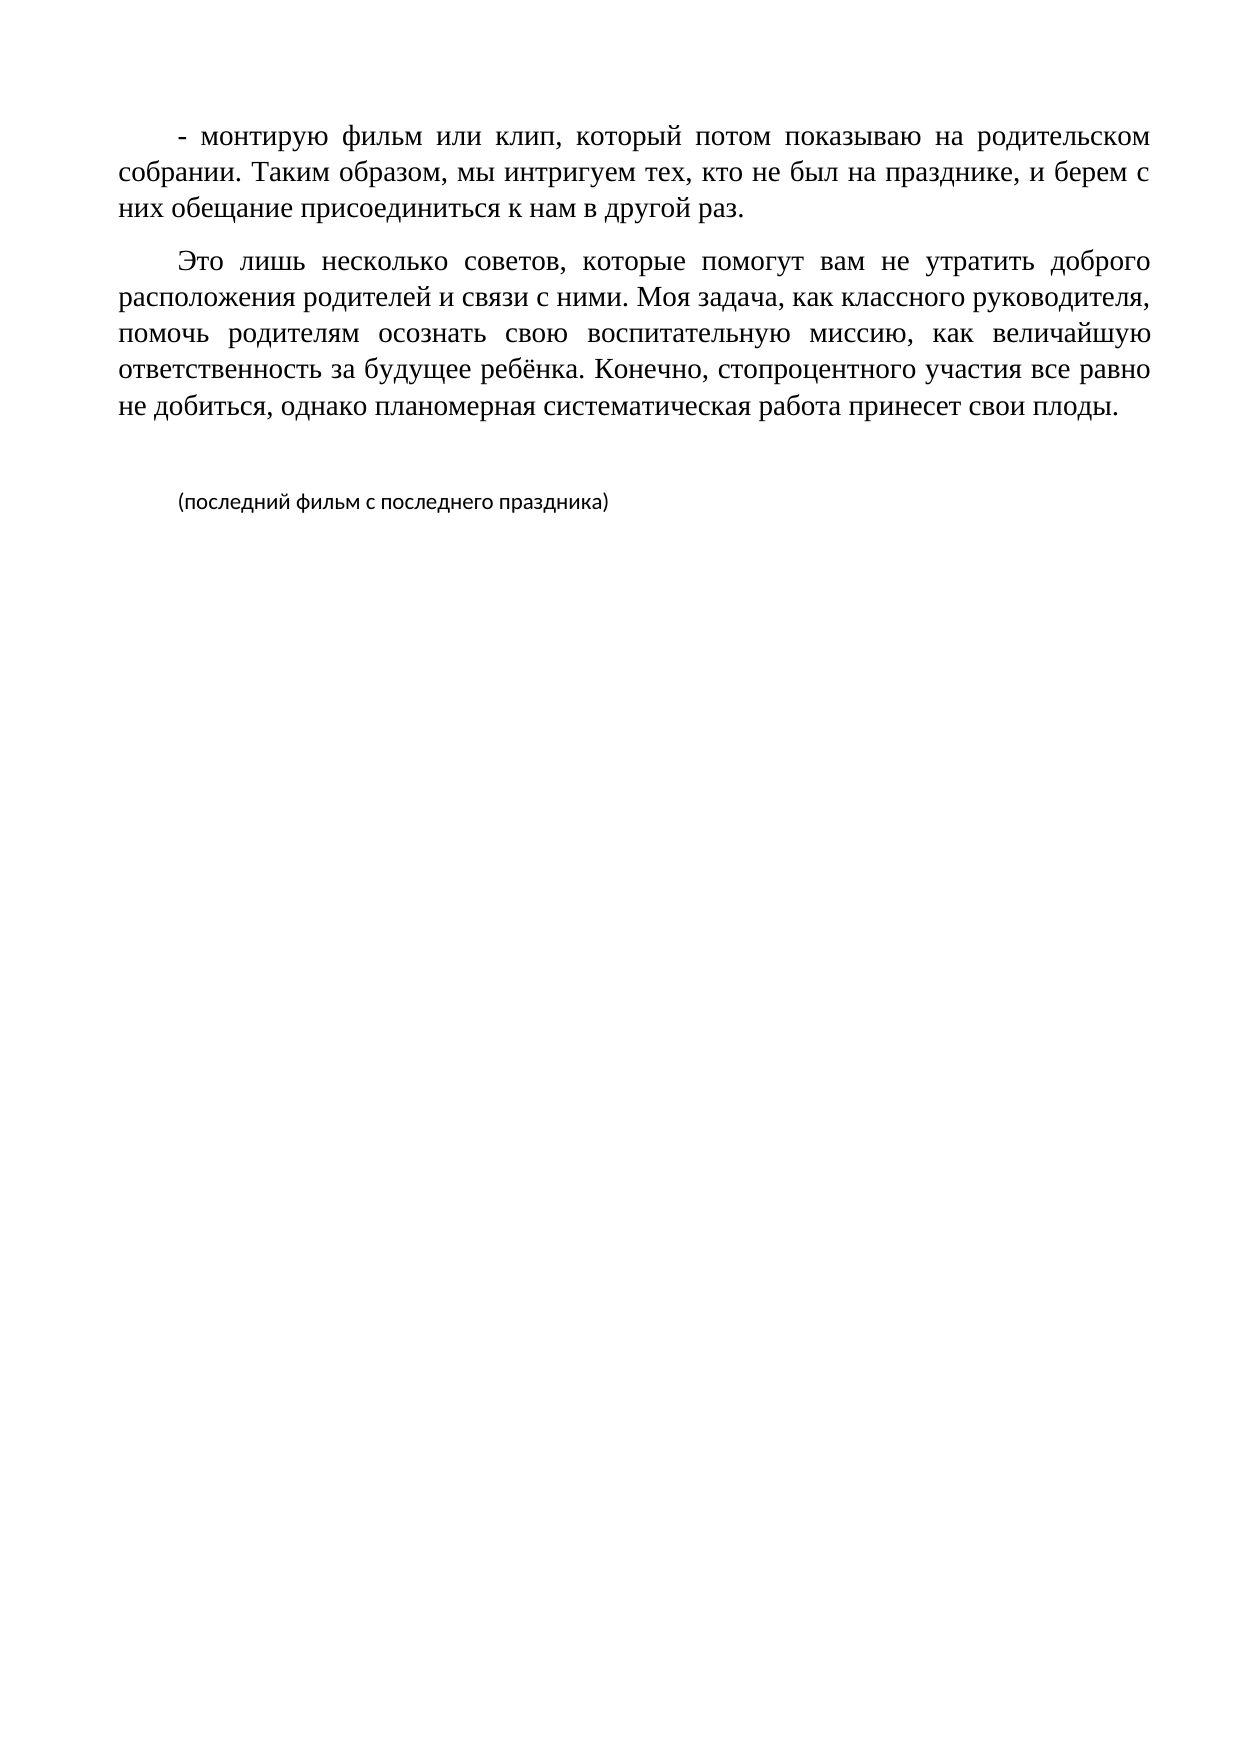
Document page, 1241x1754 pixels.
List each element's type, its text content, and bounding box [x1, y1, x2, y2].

text - монтирую фильм или клип, который потом показываю на родительском собрании. Таким образом, мы интригуем тех, кто не был на празднике, и берем с них обещание присоединиться к нам в другой раз. [118, 118, 1152, 154]
text - монтирую фильм или клип, который потом показываю на родительском собрании. Таким образом, мы интригуем тех, кто не был на празднике, и берем с них обещание присоединиться к нам в другой раз. [118, 188, 1152, 224]
text (последний фильм с последнего праздника) [177, 487, 1152, 516]
text Это лишь несколько советов, которые помогут вам не утратить доброго расположения родителей и связи с ними. Моя задача, как классного руководителя, помочь родителям осознать свою воспитательную миссию, как величайшую ответственность за будущее ребёнка. Конечно, стопроцентного участия все равно не добиться, однако планомерная систематическая работа принесет свои плоды. [118, 385, 1152, 421]
text Это лишь несколько советов, которые помогут вам не утратить доброго расположения родителей и связи с ними. Моя задача, как классного руководителя, помочь родителям осознать свою воспитательную миссию, как величайшую ответственность за будущее ребёнка. Конечно, стопроцентного участия все равно не добиться, однако планомерная систематическая работа принесет свои плоды. [118, 243, 1152, 279]
